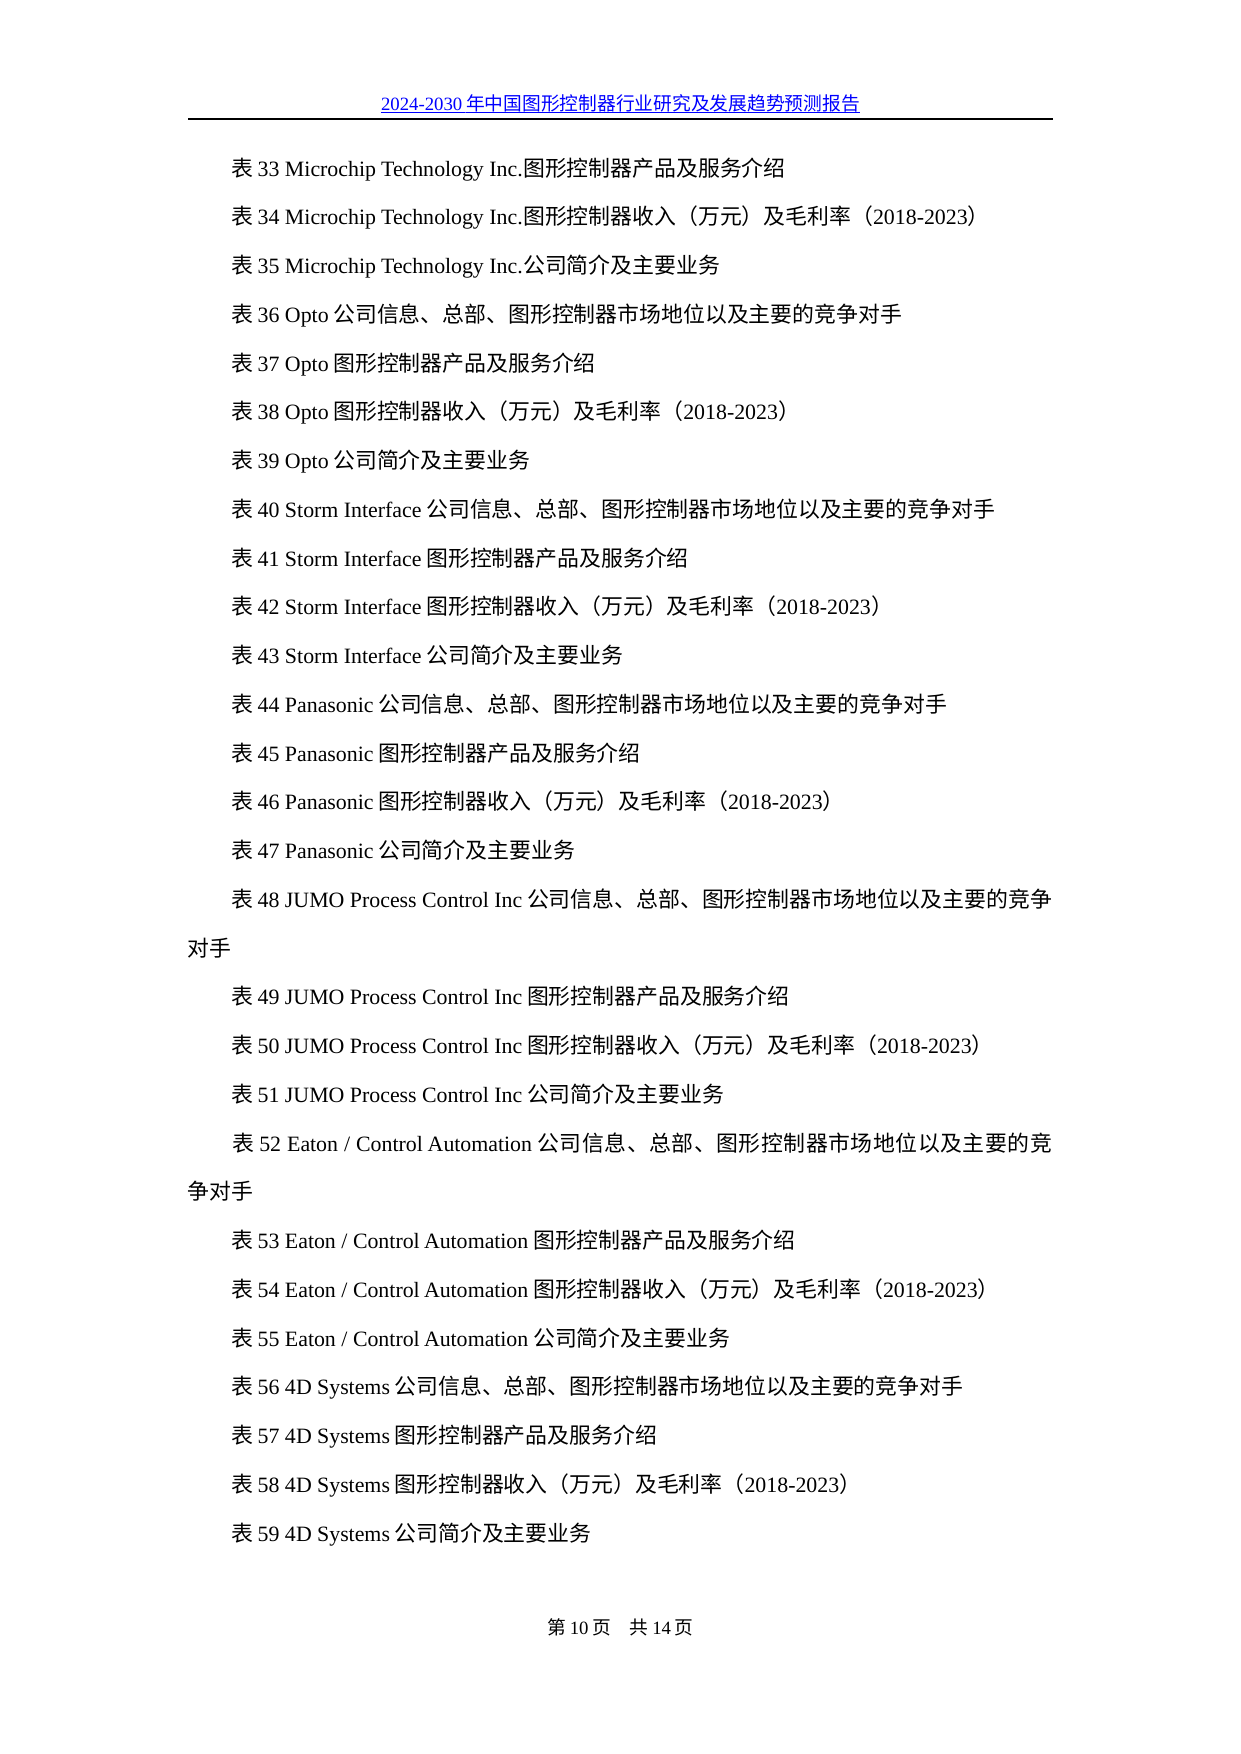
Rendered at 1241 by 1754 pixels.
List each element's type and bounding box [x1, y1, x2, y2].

text [187, 150, 1053, 1548]
